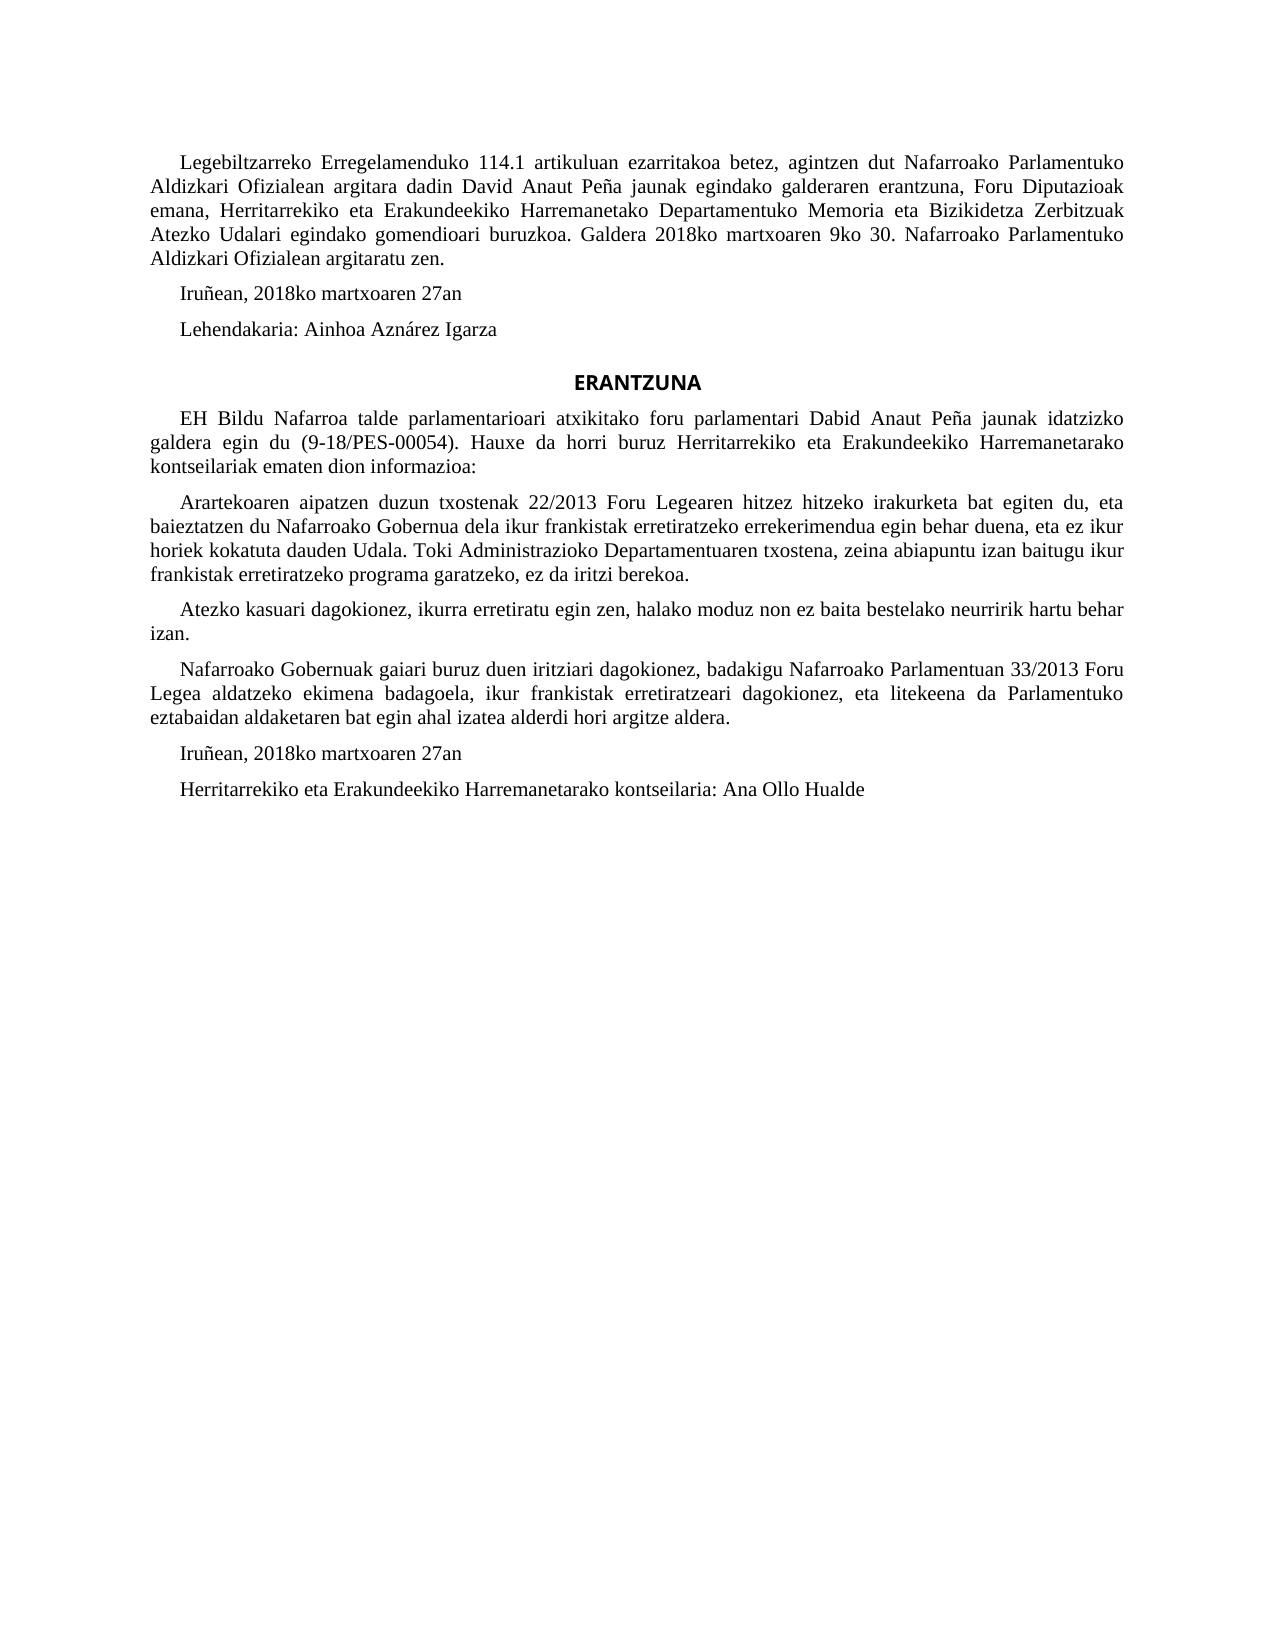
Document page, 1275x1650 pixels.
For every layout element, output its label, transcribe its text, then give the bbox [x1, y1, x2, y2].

text EH Bildu Nafarroa talde parlamentarioari atxikitako foru parlamentari Dabid Anaut Peña jaunak idatzizko galdera egin du (9-18/PES-00054). Hauxe da horri buruz Herritarrekiko eta Erakundeekiko Harremanetarako kontseilariak ematen dion informazioa: [150, 406, 1125, 478]
text Atezko kasuari dagokionez, ikurra erretiratu egin zen, halako moduz non ez baita bestelako neurririk hartu behar izan. [150, 598, 1125, 646]
text Nafarroako Gobernuak gaiari buruz duen iritziari dagokionez, badakigu Nafarroako Parlamentuan 33/2013 Foru Legea aldatzeko ekimena badagoela, ikur frankistak erretiratzeari dagokionez, eta litekeena da Parlamentuko eztabaidan aldaketaren bat egin ahal izatea alderdi hori argitze aldera. [150, 657, 1125, 729]
text ERANTZUNA [150, 371, 1125, 395]
text Iruñean, 2018ko martxoaren 27an [150, 282, 1125, 306]
text Legebiltzarreko Erregelamenduko 114.1 artikuluan ezarritakoa betez, agintzen dut Nafarroako Parlamentuko Aldizkari Ofizialean argitara dadin David Anaut Peña jaunak egindako galderaren erantzuna, Foru Diputazioak emana, Herritarrekiko eta Erakundeekiko Harremanetako Departamentuko Memoria eta Bizikidetza Zerbitzuak Atezko Udalari egindako gomendioari buruzkoa. Galdera 2018ko martxoaren 9ko 30. Nafarroako Parlamentuko Aldizkari Ofizialean argitaratu zen. [150, 150, 1125, 270]
text Arartekoaren aipatzen duzun txostenak 22/2013 Foru Legearen hitzez hitzeko irakurketa bat egiten du, eta baieztatzen du Nafarroako Gobernua dela ikur frankistak erretiratzeko errekerimendua egin behar duena, eta ez ikur horiek kokatuta dauden Udala. Toki Administrazioko Departamentuaren txostena, zeina abiapuntu izan baitugu ikur frankistak erretiratzeko programa garatzeko, ez da iritzi berekoa. [150, 490, 1125, 586]
text Lehendakaria: Ainhoa Aznárez Igarza [150, 317, 1125, 341]
text Iruñean, 2018ko martxoaren 27an [150, 741, 1125, 765]
text Herritarrekiko eta Erakundeekiko Harremanetarako kontseilaria: Ana Ollo Hualde [150, 777, 1125, 801]
